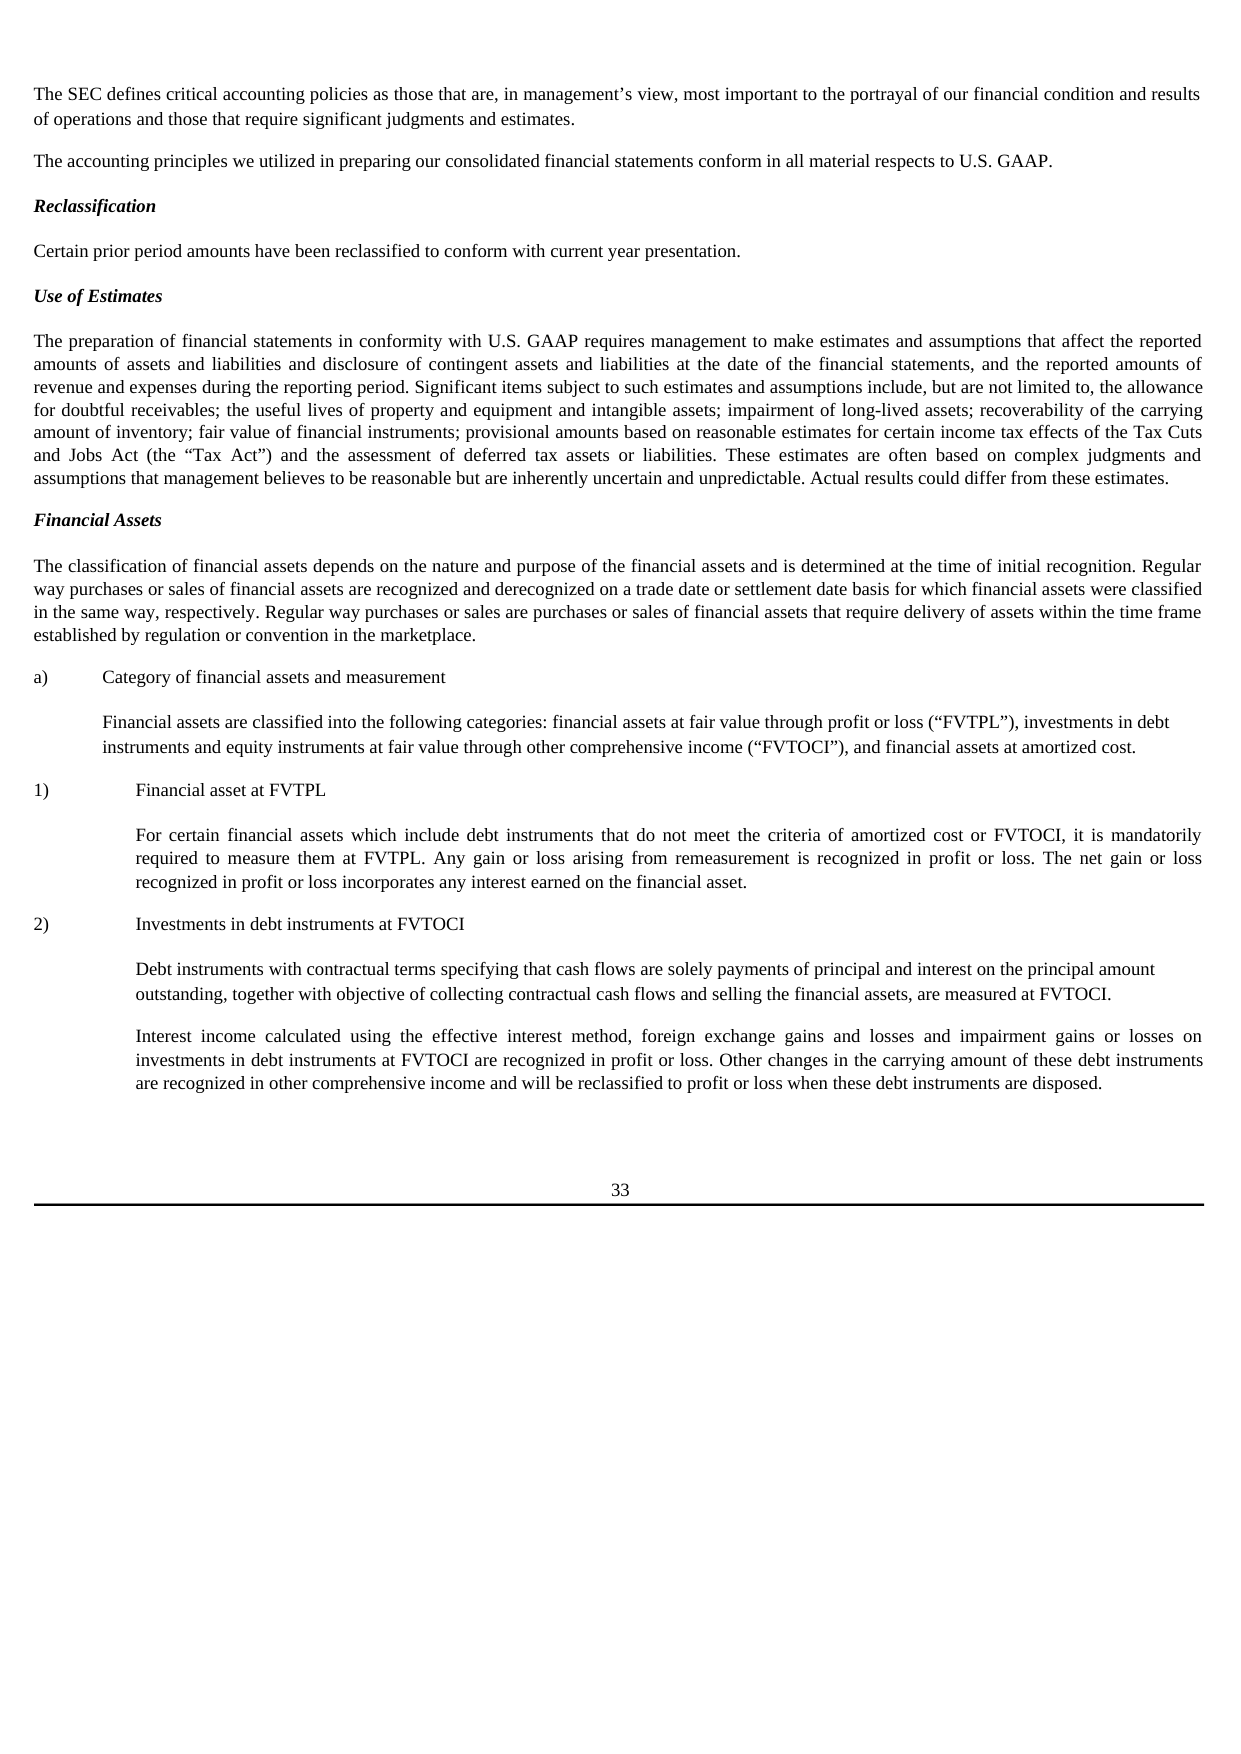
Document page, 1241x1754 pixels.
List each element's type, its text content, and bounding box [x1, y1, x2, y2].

text For certain financial assets which include debt instruments that do not meet the criteria of amortized cost or FVTOCI, it is mandatorily required to measure them at FVTPL. Any gain or loss arising from remeasurement is recognized in profit or loss. The net gain or loss recognized in profit or loss incorporates any interest earned on the financial asset. [135, 823, 1205, 892]
text Interest income calculated using the effective interest method, foreign exchange gains and losses and impairment gains or losses on investments in debt instruments at FVTOCI are recognized in profit or loss. Other changes in the carrying amount of these debt instruments are recognized in other comprehensive income and will be reclassified to profit or loss when these debt instruments are disposed. [135, 1025, 1205, 1094]
text The preparation of financial statements in conformity with U.S. GAAP requires management to make estimates and assumptions that affect the reported amounts of assets and liabilities and disclosure of contingent assets and liabilities at the date of the financial statements, and the reported amounts of revenue and expenses during the reporting period. Significant items subject to such estimates and assumptions include, but are not limited to, the allowance for doubtful receivables; the useful lives of property and equipment and intangible assets; impairment of long-lived assets; recoverability of the carrying amount of inventory; fair value of financial instruments; provisional amounts based on reasonable estimates for certain income tax effects of the Tax Cuts and Jobs Act (the “Tax Act”) and the assessment of deferred tax assets or liabilities. These estimates are often based on complex judgments and assumptions that management believes to be reasonable but are inherently uncertain and unpredictable. Actual results could differ from these estimates. [33, 330, 1205, 489]
list Financial asset at FVTPL [33, 778, 1205, 800]
text Certain prior period amounts have been reclassified to conform with current year presentation. [33, 240, 1205, 262]
text The classification of financial assets depends on the nature and purpose of the financial assets and is determined at the time of initial recognition. Regular way purchases or sales of financial assets are recognized and derecognized on a trade date or settlement date basis for which financial assets were classified in the same way, respectively. Regular way purchases or sales are purchases or sales of financial assets that require delivery of assets within the time frame established by regulation or convention in the marketplace. [33, 554, 1205, 646]
text The SEC defines critical accounting policies as those that are, in management’s view, most important to the portrayal of our financial condition and results of operations and those that require significant judgments and estimates. [33, 83, 1203, 130]
text Financial assets are classified into the following categories: financial assets at fair value through profit or loss (“FVTPL”), investments in debt instruments and equity instruments at fair value through other comprehensive income (“FVTOCI”), and financial assets at amortized cost. [102, 711, 1205, 758]
text 33 [33, 1179, 1207, 1200]
list Category of financial assets and measurement [33, 666, 1205, 688]
text The accounting principles we utilized in preparing our consolidated financial statements conform in all material respects to U.S. GAAP. [33, 150, 1205, 172]
text Debt instruments with contractual terms specifying that cash flows are solely payments of principal and interest on the principal amount outstanding, together with objective of collecting contractual cash flows and selling the financial assets, are measured at FVTOCI. [135, 958, 1205, 1004]
text Reclassification [33, 195, 1205, 216]
text Use of Estimates [33, 285, 1205, 306]
text Financial Assets [33, 509, 1205, 531]
list Investments in debt instruments at FVTOCI [33, 913, 1205, 934]
